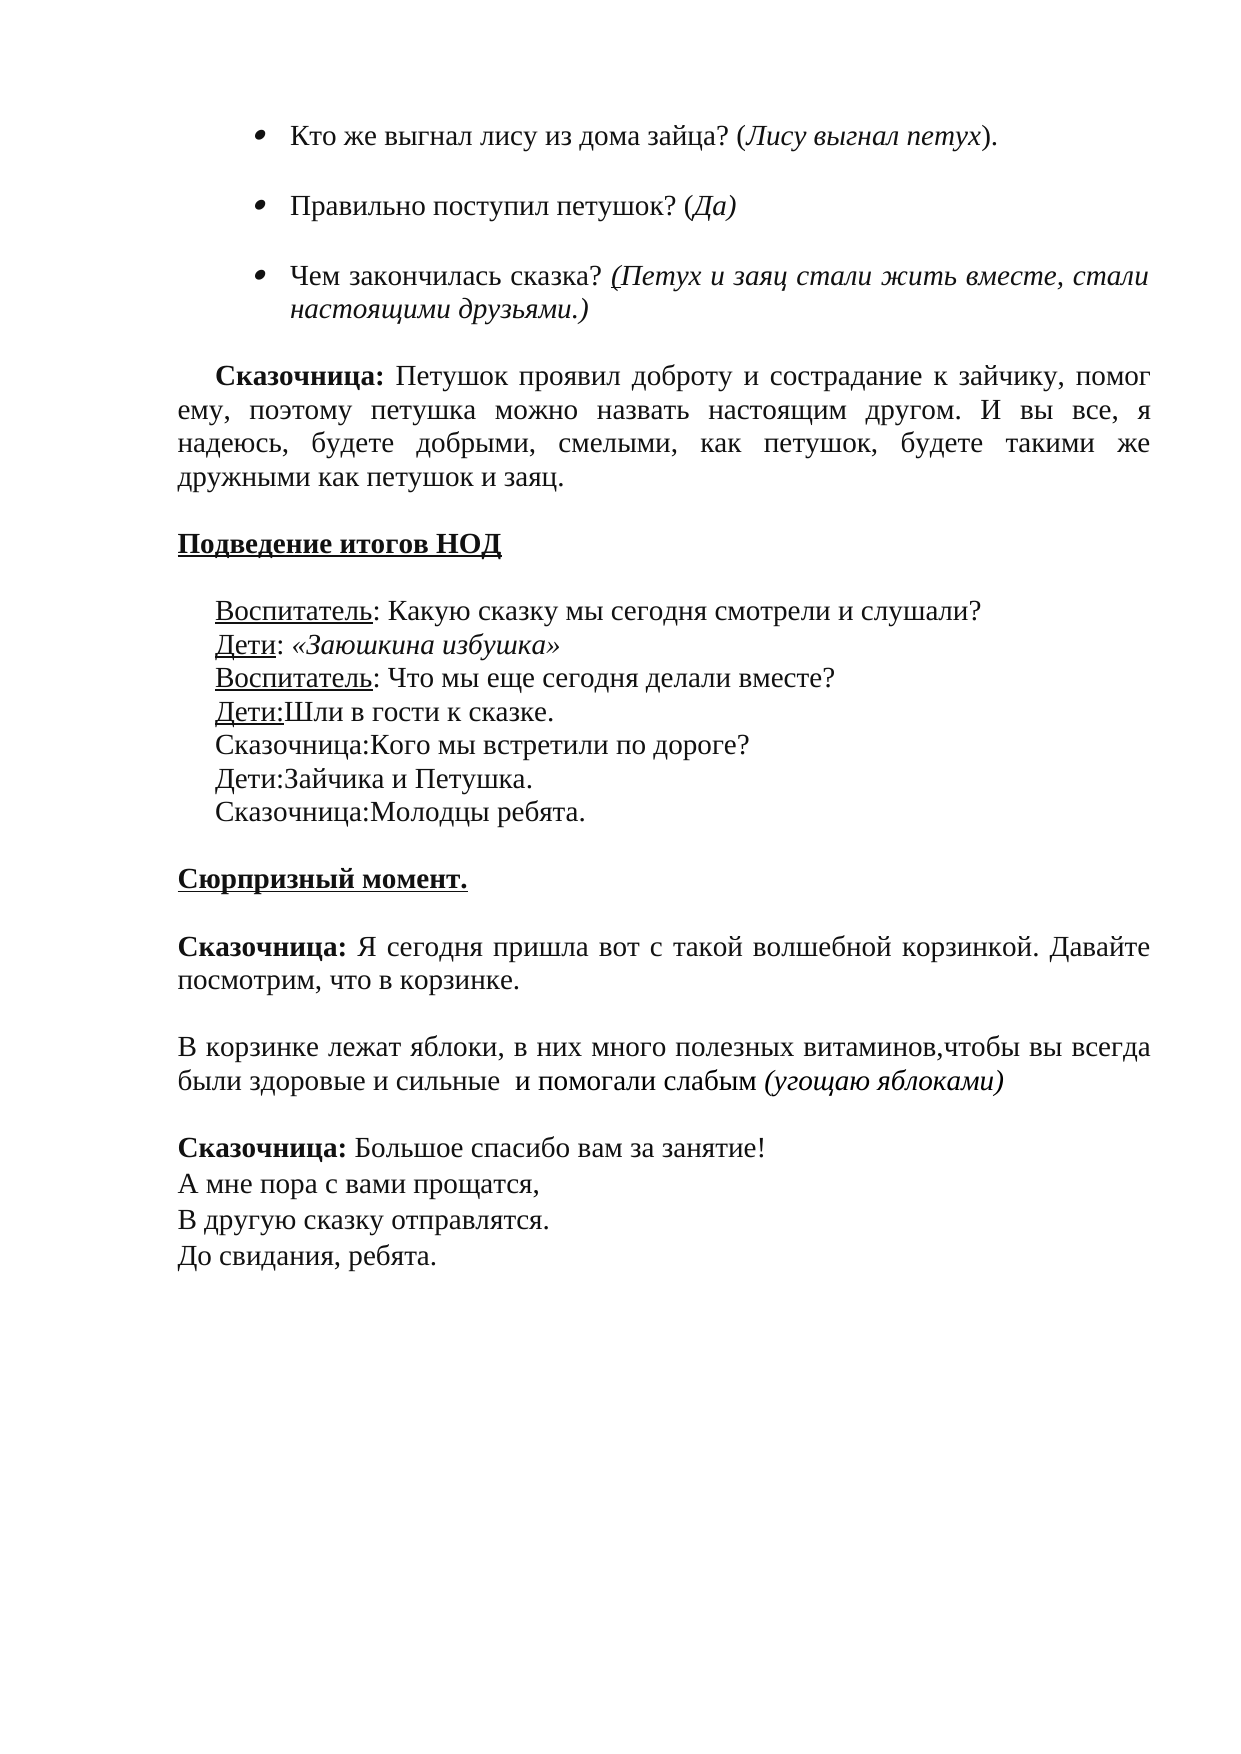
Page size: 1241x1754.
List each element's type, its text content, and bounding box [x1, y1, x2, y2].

text Сказочница: Петушок проявил доброту и сострадание к зайчику, помог ему, поэтому петушка можно назвать настоящим другом. И вы все, я надеюсь, будете добрыми, смелыми, как петушок, будете такими же дружными как петушок и заяц. [177, 358, 1152, 493]
text В корзинке лежат яблоки, в них много полезных витаминов,чтобы вы всегда были здоровые и сильные и помогали слабым (угощаю яблоками) [177, 1029, 1152, 1096]
text Сюрпризный момент. [177, 862, 1152, 895]
text Воспитатель: Что мы еще сегодня делали вместе? [177, 660, 1152, 694]
text Сказочница:Молодцы ребята. [177, 794, 1152, 828]
list Чем закончилась сказка? (Петух и заяц стали жить вместе, стали настоящими друзьями.) [252, 258, 1152, 325]
list Правильно поступил петушок? (Да) [252, 188, 1152, 222]
text В другую сказку отправлятся. [177, 1202, 1152, 1236]
text Сказочница: Большое спасибо вам за занятие! [177, 1130, 1152, 1163]
text До свидания, ребята. [177, 1238, 1152, 1272]
text Дети: «Заюшкина избушка» [177, 627, 1152, 660]
text Дети:Шли в гости к сказке. [177, 694, 1152, 727]
text Сказочница:Кого мы встретили по дороге? [177, 727, 1152, 761]
text Подведение итогов НОД [177, 526, 1152, 560]
text Воспитатель: Какую сказку мы сегодня смотрели и слушали? [177, 593, 1152, 627]
text Сказочница: Я сегодня пришла вот с такой волшебной корзинкой. Давайте посмотрим, что в корзинке. [177, 929, 1152, 996]
text Дети:Зайчика и Петушка. [177, 761, 1152, 794]
list Кто же выгнал лису из дома зайца? (Лису выгнал петух). [252, 118, 1152, 152]
text А мне пора с вами прощатся, [177, 1166, 1152, 1199]
